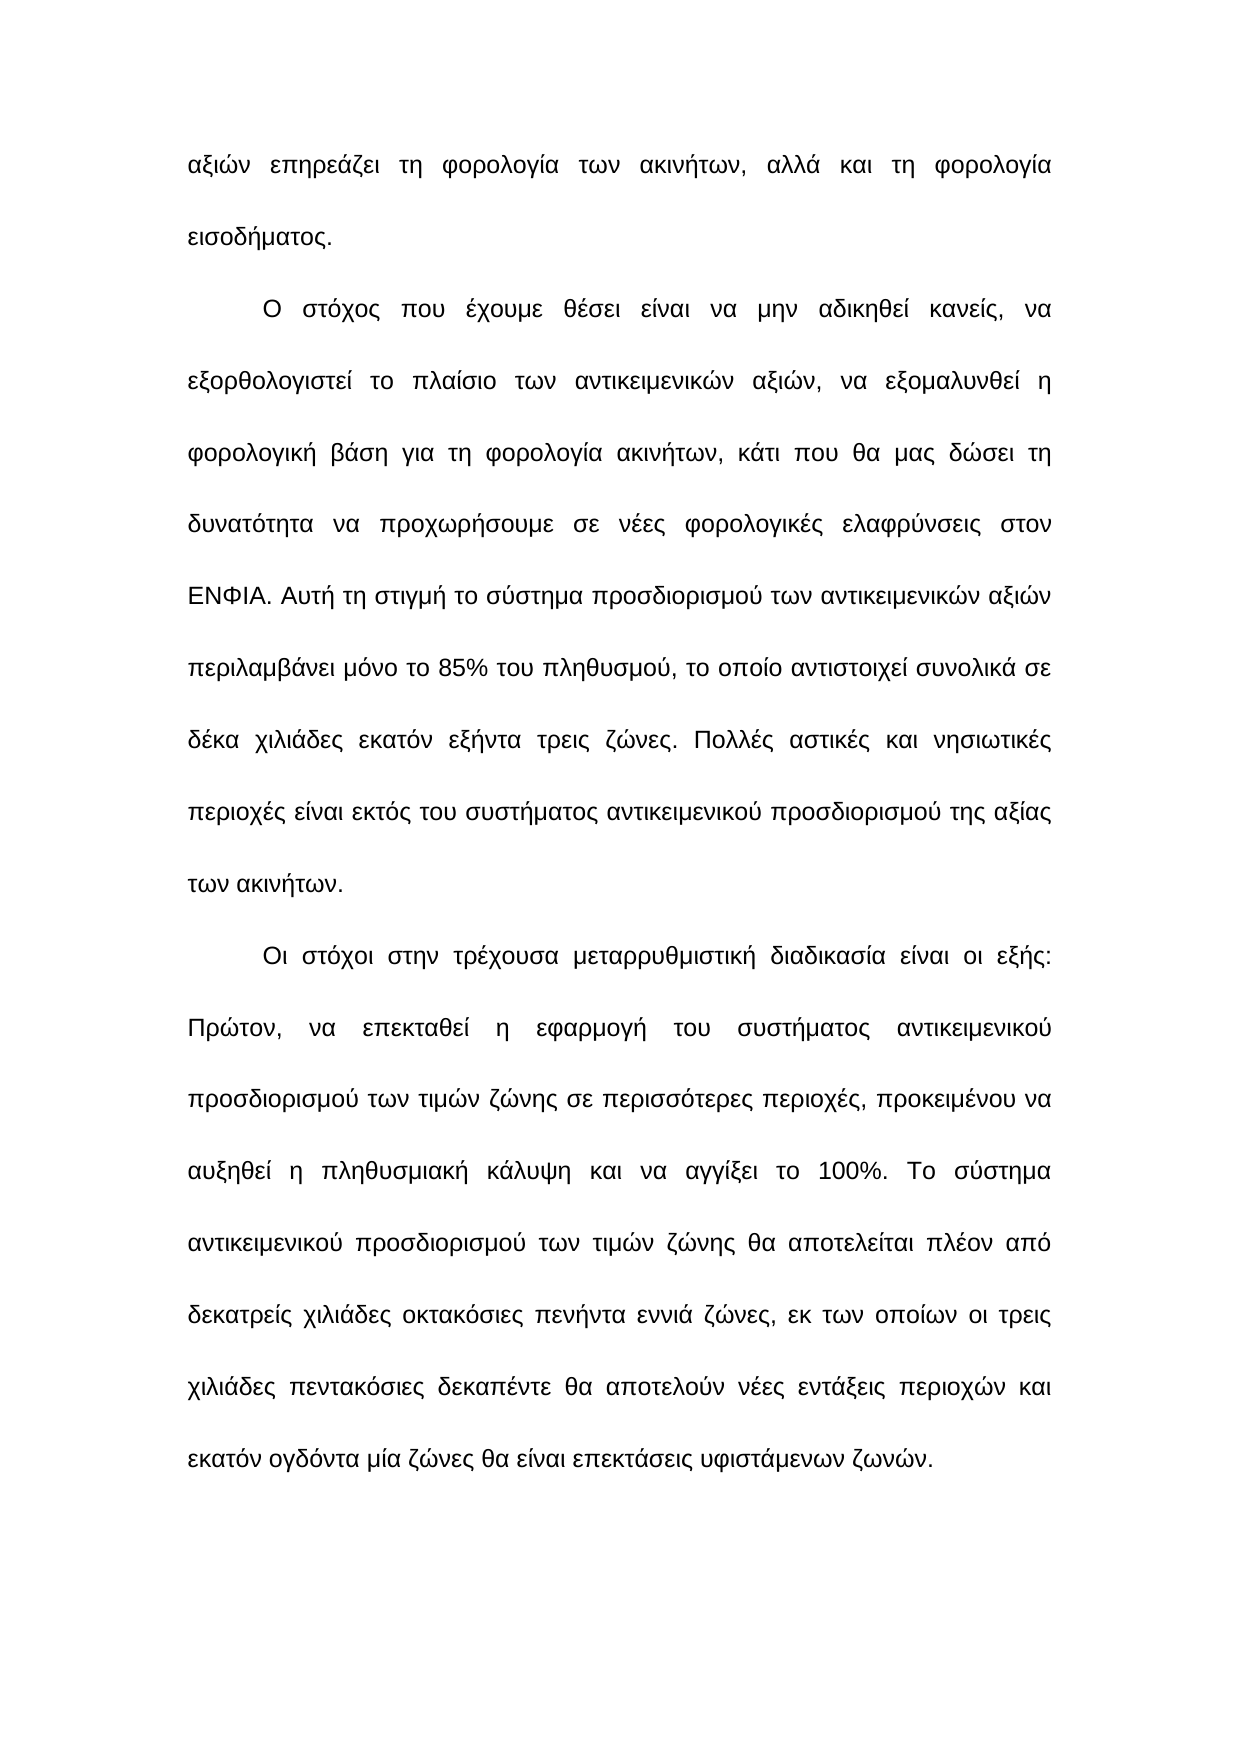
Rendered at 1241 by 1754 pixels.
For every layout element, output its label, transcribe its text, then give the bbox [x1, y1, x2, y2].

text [187, 150, 1053, 251]
text Ο στόχος που έχουμε θέσει είναι να μην αδικηθεί κανείς, να εξορθολογιστεί το πλαίσιο των αντικειμενικών αξιών, να εξομαλυνθεί η φορολογική βάση για τη φορολογία ακινήτων, κάτι που θα μας δώσει τη δυνατότητα να προχωρήσουμε σε νέες φορολογικές ελαφρύνσεις στον ΕΝΦΙΑ. Αυτή τη στιγμή το σύστημα προσδιορισμού των αντικειμενικών αξιών περιλαμβάνει μόνο το 85% του πληθυσμού, το οποίο αντιστοιχεί συνολικά σε δέκα χιλιάδες εκατόν εξήντα τρεις ζώνες. Πολλές αστικές και νησιωτικές περιοχές είναι εκτός του συστήματος αντικειμενικού προσδιορισμού της αξίας των ακινήτων. [187, 294, 1053, 897]
text Οι στόχοι στην τρέχουσα μεταρρυθμιστική διαδικασία είναι οι εξής: Πρώτον, να επεκταθεί η εφαρμογή του συστήματος αντικειμενικού προσδιορισμού των τιμών ζώνης σε περισσότερες περιοχές, προκειμένου να αυξηθεί η πληθυσμιακή κάλυψη και να αγγίξει το 100%. Το σύστημα αντικειμενικού προσδιορισμού των τιμών ζώνης θα αποτελείται πλέον από δεκατρείς χιλιάδες οκτακόσιες πενήντα εννιά ζώνες, εκ των οποίων οι τρεις χιλιάδες πεντακόσιες δεκαπέντε θα αποτελούν νέες εντάξεις περιοχών και εκατόν ογδόντα μία ζώνες θα είναι επεκτάσεις υφιστάμενων ζωνών. [187, 941, 1053, 1472]
